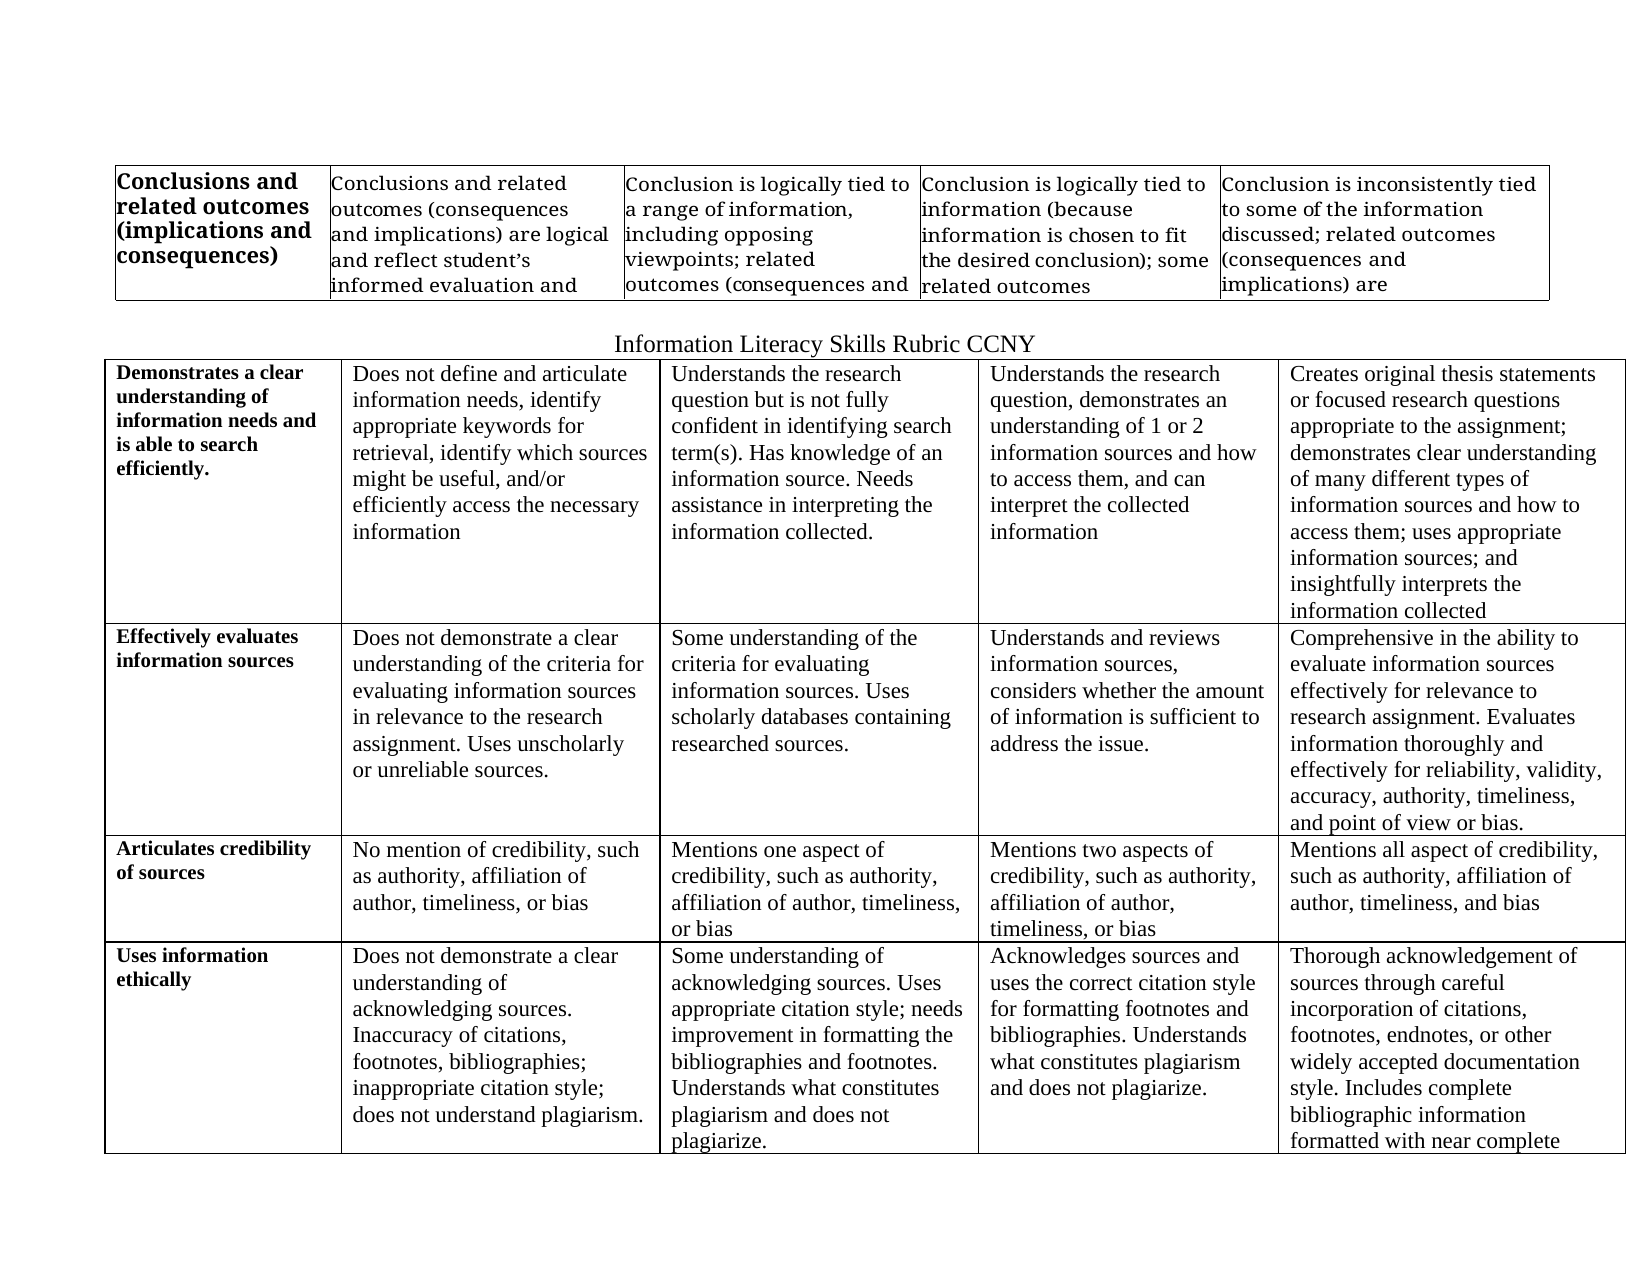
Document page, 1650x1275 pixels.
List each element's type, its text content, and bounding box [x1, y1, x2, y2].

table_cell Conclusions and related outcomes (implications and consequences) [116, 166, 330, 299]
table_header Demonstrates a clear understanding of information needs and is able to search efficiently. [106, 360, 341, 623]
text Information Literacy Skills Rubric CCNY [105, 329, 1545, 358]
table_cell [342, 943, 659, 1153]
table_cell Mentions two aspects of credibility, such as authority, affiliation of author, timeliness, or bias [979, 836, 1278, 941]
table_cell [106, 943, 341, 1153]
table_cell Some understanding of the criteria for evaluating information sources. Uses scholarly databases containing researched sources. [661, 624, 978, 835]
table_header Understands the research question but is not fully confident in identifying search term(s). Has knowledge of an information source. Needs assistance in interpreting the information collected. [661, 360, 978, 623]
table_header Does not define and articulate information needs, identify appropriate keywords for retrieval, identify which sources might be useful, and/or efficiently access the necessary information [342, 360, 659, 623]
table_cell Mentions all aspect of credibility, such as authority, affiliation of author, timeliness, and bias [1279, 836, 1625, 941]
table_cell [979, 943, 1278, 1153]
table_cell Does not demonstrate a clear understanding of the criteria for evaluating information sources in relevance to the research assignment. Uses unscholarly or unreliable sources. [342, 624, 659, 835]
table_cell No mention of credibility, such as authority, affiliation of author, timeliness, or bias [342, 836, 659, 941]
table_cell Conclusion is inconsistently tied to some of the information discussed; related outcomes (consequences and implications) are oversimplified. [1221, 166, 1549, 299]
table_header Creates original thesis statements or focused research questions appropriate to the assignment; demonstrates clear understanding of many different types of information sources and how to access them; uses appropriate information sources; and insightfully interprets the information collected [1279, 360, 1625, 623]
table_cell Mentions one aspect of credibility, such as authority, affiliation of author, timeliness, or bias [661, 836, 978, 941]
table_cell Conclusion is logically tied to information (because information is chosen to fit the desired conclusion); some related outcomes (consequences and implications) are identified clearly. [921, 166, 1220, 299]
table_header Understands the research question, demonstrates an understanding of 1 or 2 information sources and how to access them, and can interpret the collected information [979, 360, 1278, 623]
table_cell Conclusions and related outcomes (consequences and implications) are logical and reflect student’s informed evaluation and ability to place evidence and perspectives discussed in priority order. [331, 166, 624, 299]
table_cell Understands and reviews information sources, considers whether the amount of information is sufficient to address the issue. [979, 624, 1278, 835]
table_cell Conclusion is logically tied to a range of information, including opposing viewpoints; related outcomes (consequences and implications) are identified clearly. [625, 166, 920, 299]
table_cell Comprehensive in the ability to evaluate information sources effectively for relevance to research assignment. Evaluates information thoroughly and effectively for reliability, validity, accuracy, authority, timeliness, and point of view or bias. [1279, 624, 1625, 835]
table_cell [1279, 943, 1625, 1153]
table_cell Articulates credibility of sources [106, 836, 341, 941]
table_cell Effectively evaluates information sources [106, 624, 341, 835]
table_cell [661, 943, 978, 1153]
